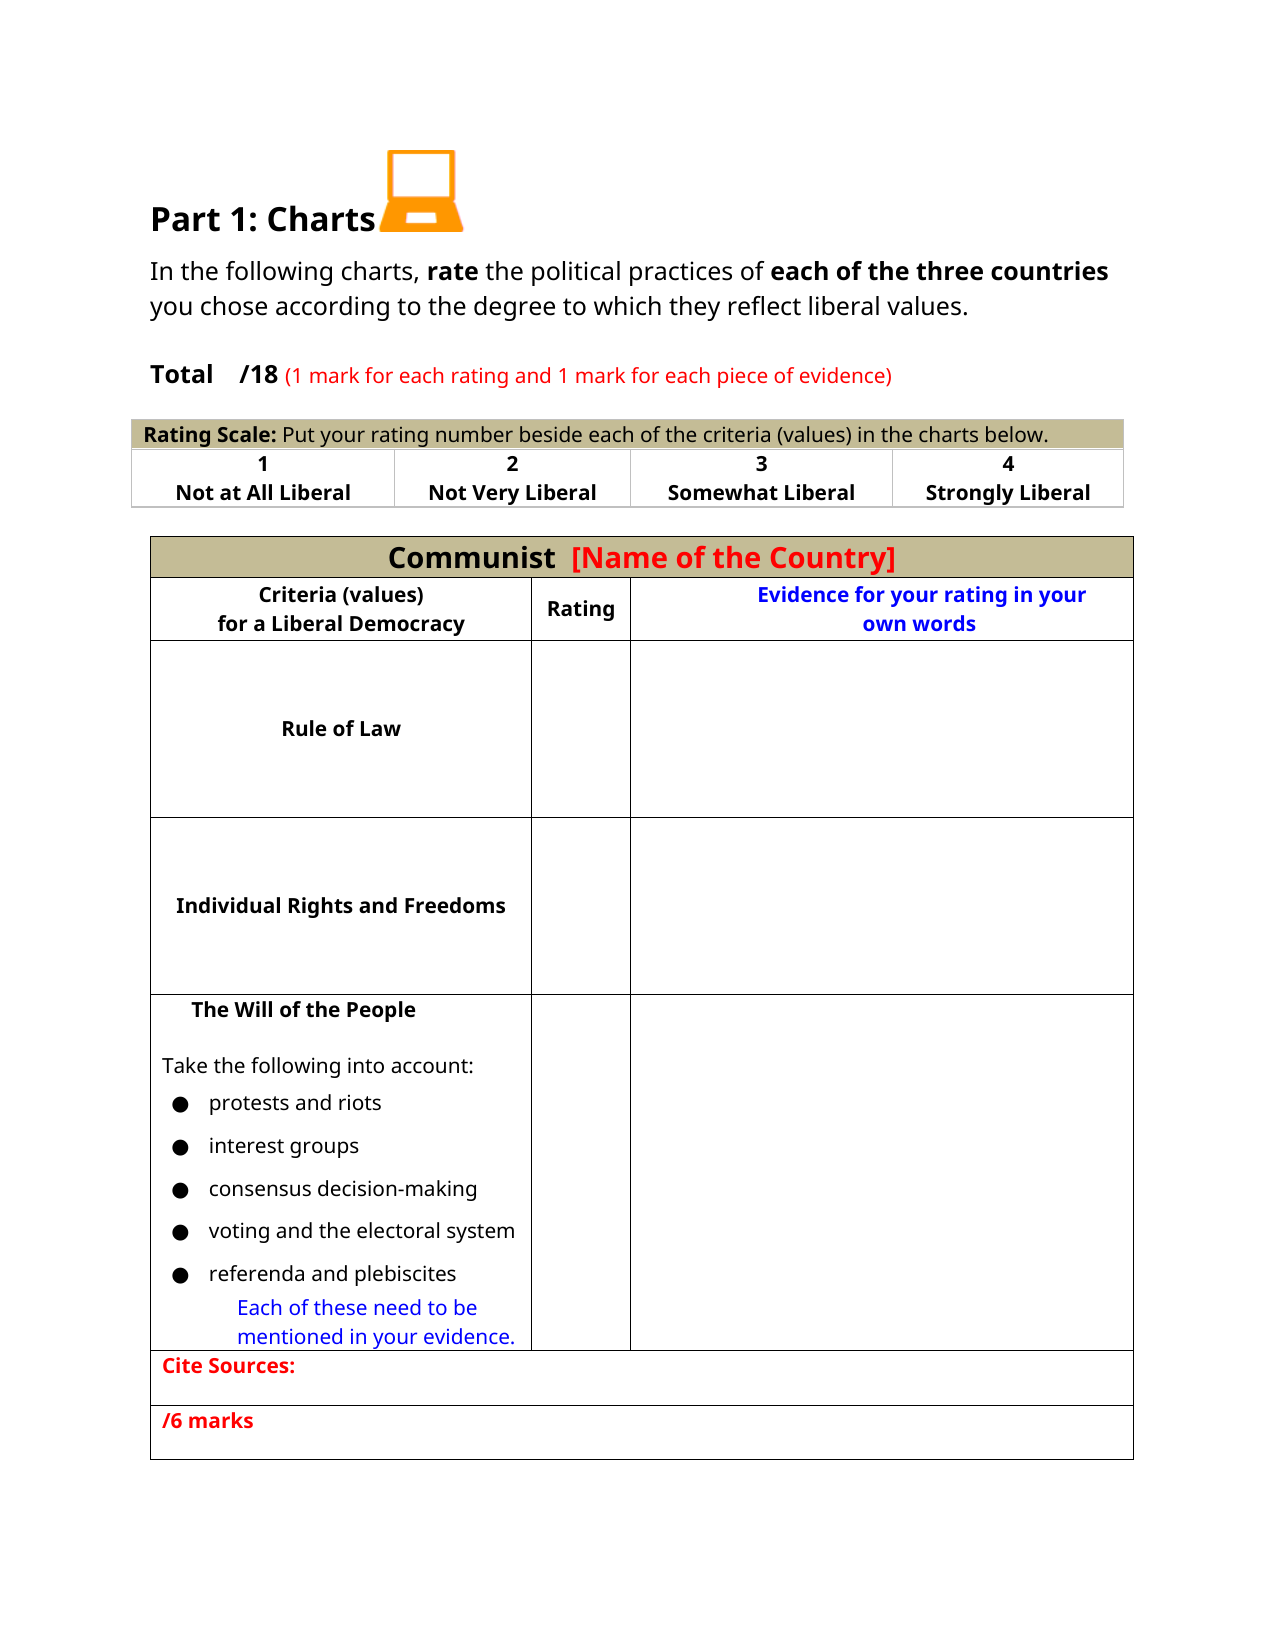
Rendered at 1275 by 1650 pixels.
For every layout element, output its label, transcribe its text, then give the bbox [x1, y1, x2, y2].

picture [376, 150, 467, 232]
table_header Rating Scale: Put your rating number beside each of the criteria (values) in the charts below. [132, 420, 1123, 448]
table_cell [532, 995, 630, 1350]
table_cell Evidence for your rating in your own words [631, 578, 1133, 639]
table_cell [631, 995, 1133, 1350]
table_cell The Will of the People Take the following into account: protests and riots interest groups consensus decision-making voting and the electoral system referenda and plebiscites Each of these need to be mentioned in your evidence. [151, 995, 531, 1350]
table_cell 3 Somewhat Liberal [631, 450, 892, 506]
table_cell Cite Sources: [151, 1351, 1133, 1405]
table_cell [532, 641, 630, 817]
table_cell 2 Not Very Liberal [395, 450, 630, 506]
table_cell Individual Rights and Freedoms [151, 818, 531, 994]
table_cell 4 Strongly Liberal [893, 450, 1123, 506]
table_cell /6 marks [151, 1406, 1133, 1459]
table_cell Rule of Law [151, 641, 531, 817]
table_cell [631, 818, 1133, 994]
table_cell [631, 641, 1133, 817]
subtitle Part 1: Charts [150, 150, 1125, 241]
table_cell Rating [532, 578, 630, 639]
text Total /18 (1 mark for each rating and 1 mark for each piece of evidence) [150, 356, 1125, 390]
text In the following charts, rate the political practices of each of the three countries you chose according to the degree to which they reflect liberal values. [150, 254, 1125, 322]
table_header Communist [Name of the Country] [151, 537, 1133, 577]
table_cell Criteria (values) for a Liberal Democracy [151, 578, 531, 639]
table_cell [532, 818, 630, 994]
table_cell 1 Not at All Liberal [132, 450, 394, 506]
